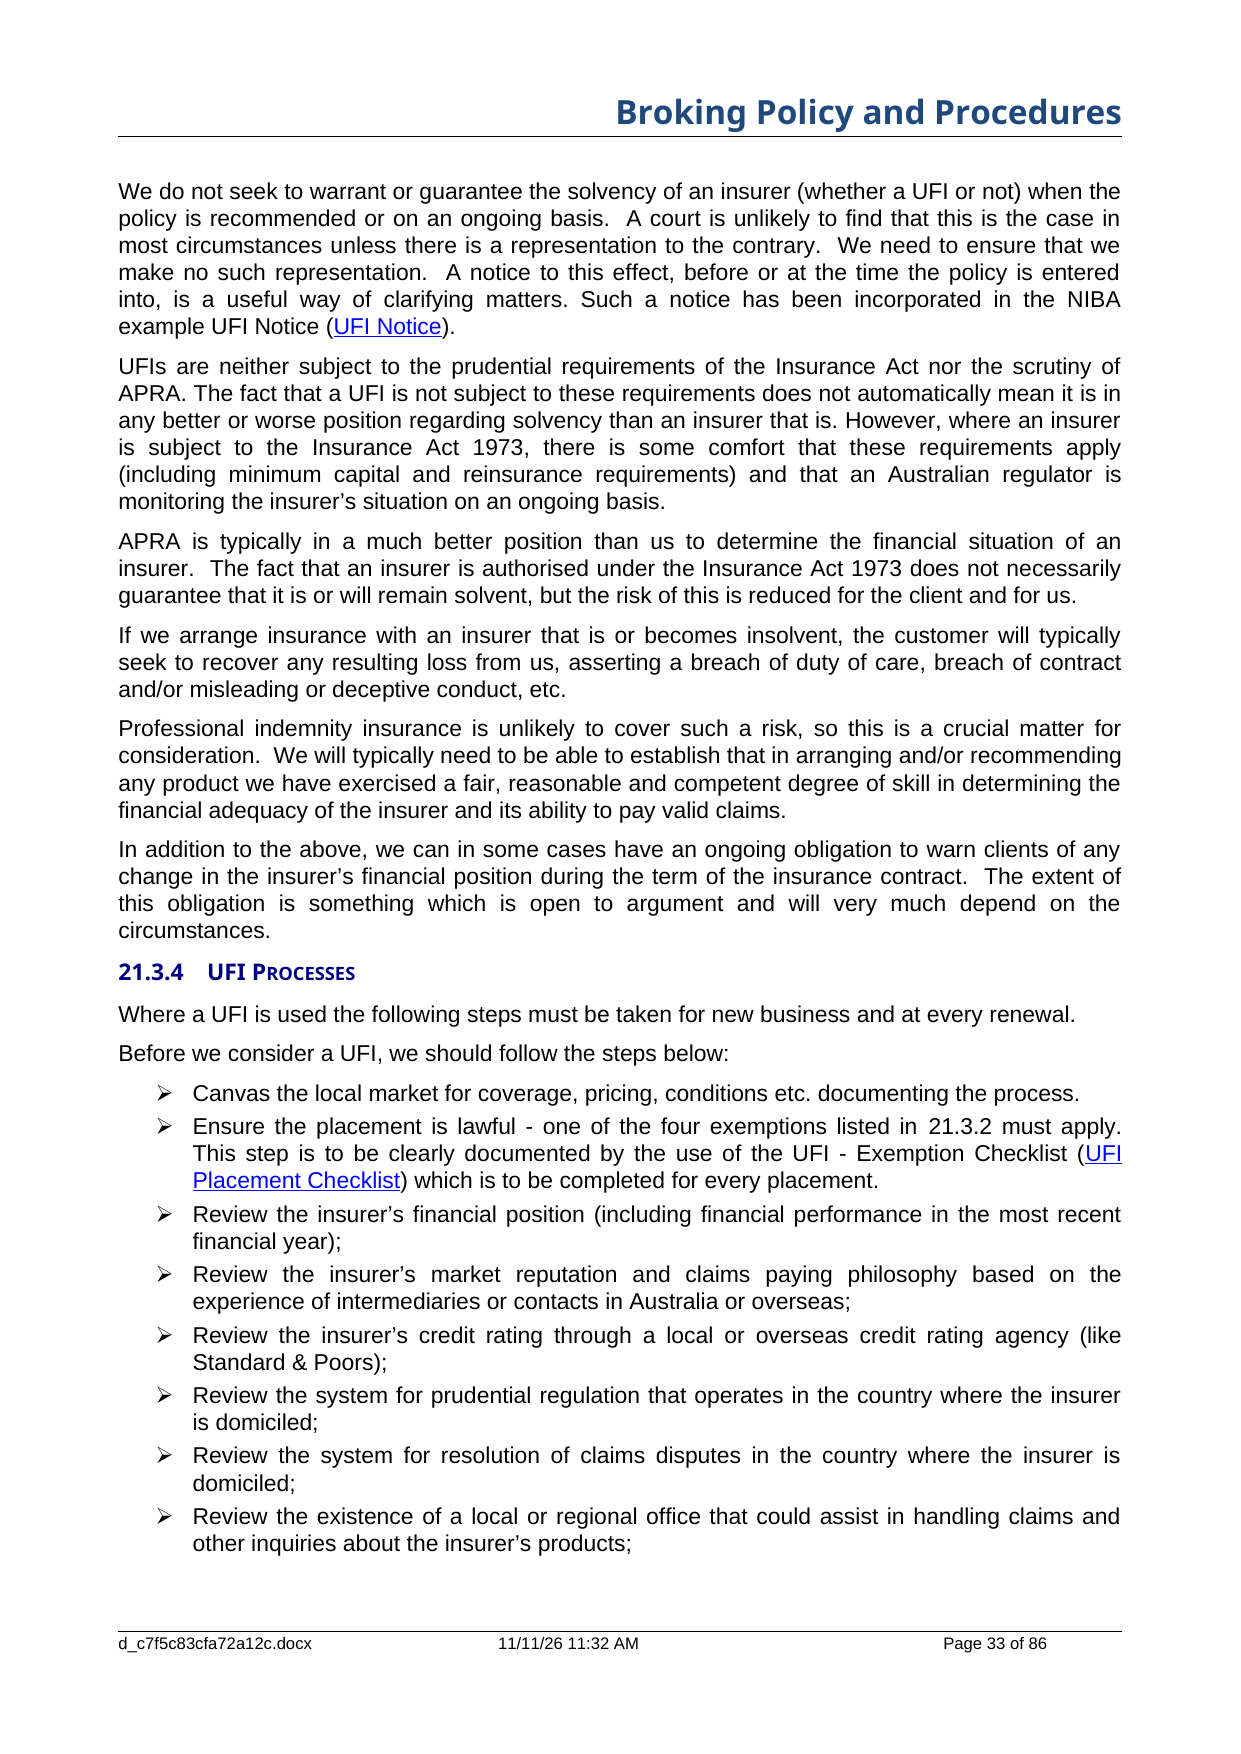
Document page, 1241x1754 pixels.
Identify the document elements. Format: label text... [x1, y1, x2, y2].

text Canvas the local market for coverage, pricing, conditions etc. documenting the process. [155, 1079, 1122, 1106]
text Review the existence of a local or regional office that could assist in handling claims and other inquiries about the insurer’s products; [155, 1502, 1122, 1556]
text Where a UFI is used the following steps must be taken for new business and at every renewal. [118, 1000, 1122, 1027]
text Review the insurer’s credit rating through a local or overseas credit rating agency (like Standard & Poors); [155, 1321, 1122, 1375]
text Review the insurer’s market reputation and claims paying philosophy based on the experience of intermediaries or contacts in or overseas; [155, 1261, 1122, 1315]
text UFIs are neither subject to the prudential requirements of the Insurance Act nor the scrutiny of APRA. The fact that a UFI is not subject to these requirements does not automatically mean it is in any better or worse position regarding solvency than an insurer that is. However, where an insurer is subject to the Insurance Act 1973, there is some comfort that these requirements apply (including minimum capital and reinsurance requirements) and that an Australian regulator is monitoring the insurer’s situation on an ongoing basis. [118, 352, 1122, 515]
text Review the system for prudential regulation that operates in the country where the insurer is domiciled; [155, 1381, 1122, 1436]
text In addition to the above, we can in some cases have an ongoing obligation to warn clients of any change in the insurer’s financial position during the term of the insurance contract. The extent of this obligation is something which is open to argument and will very much depend on the circumstances. [118, 836, 1122, 944]
text Ensure the placement is lawful - one of the four exemptions listed in 21.3.2 must apply. This step is to be clearly documented by the use of the UFI - Exemption Checklist (UFI Placement Checklist) which is to be completed for every placement. [155, 1113, 1122, 1194]
text Before we consider a UFI, we should follow the steps below: [118, 1040, 1122, 1067]
text Review the system for resolution of claims disputes in the country where the insurer is domiciled; [155, 1442, 1122, 1496]
subtitle UFI Processes [118, 956, 1122, 988]
text APRA is typically in a much better position than us to determine the financial situation of an insurer. The fact that an insurer is authorised under the Insurance Act 1973 does not necessarily guarantee that it is or will remain solvent, but the risk of this is reduced for the client and for us. [118, 527, 1122, 608]
text Review the insurer’s financial position (including financial performance in the most recent financial year); [155, 1200, 1122, 1254]
text If we arrange insurance with an insurer that is or becomes insolvent, the customer will typically seek to recover any resulting loss from us, asserting a breach of duty of care, breach of contract and/or misleading or deceptive conduct, etc. [118, 621, 1122, 702]
text Professional indemnity insurance is unlikely to cover such a risk, so this is a crucial matter for consideration. We will typically need to be able to establish that in arranging and/or recommending any product we have exercised a fair, reasonable and competent degree of skill in determining the financial adequacy of the insurer and its ability to pay valid claims. [118, 715, 1122, 823]
text We do not seek to warrant or guarantee the solvency of an insurer (whether a UFI or not) when the policy is recommended or on an ongoing basis. A court is unlikely to find that this is the case in most circumstances unless there is a representation to the contrary. We need to ensure that we make no such representation. A notice to this effect, before or at the time the policy is entered into, is a useful way of clarifying matters. Such a notice has been incorporated in the NIBA example UFI Notice (UFI Notice). [118, 177, 1122, 340]
